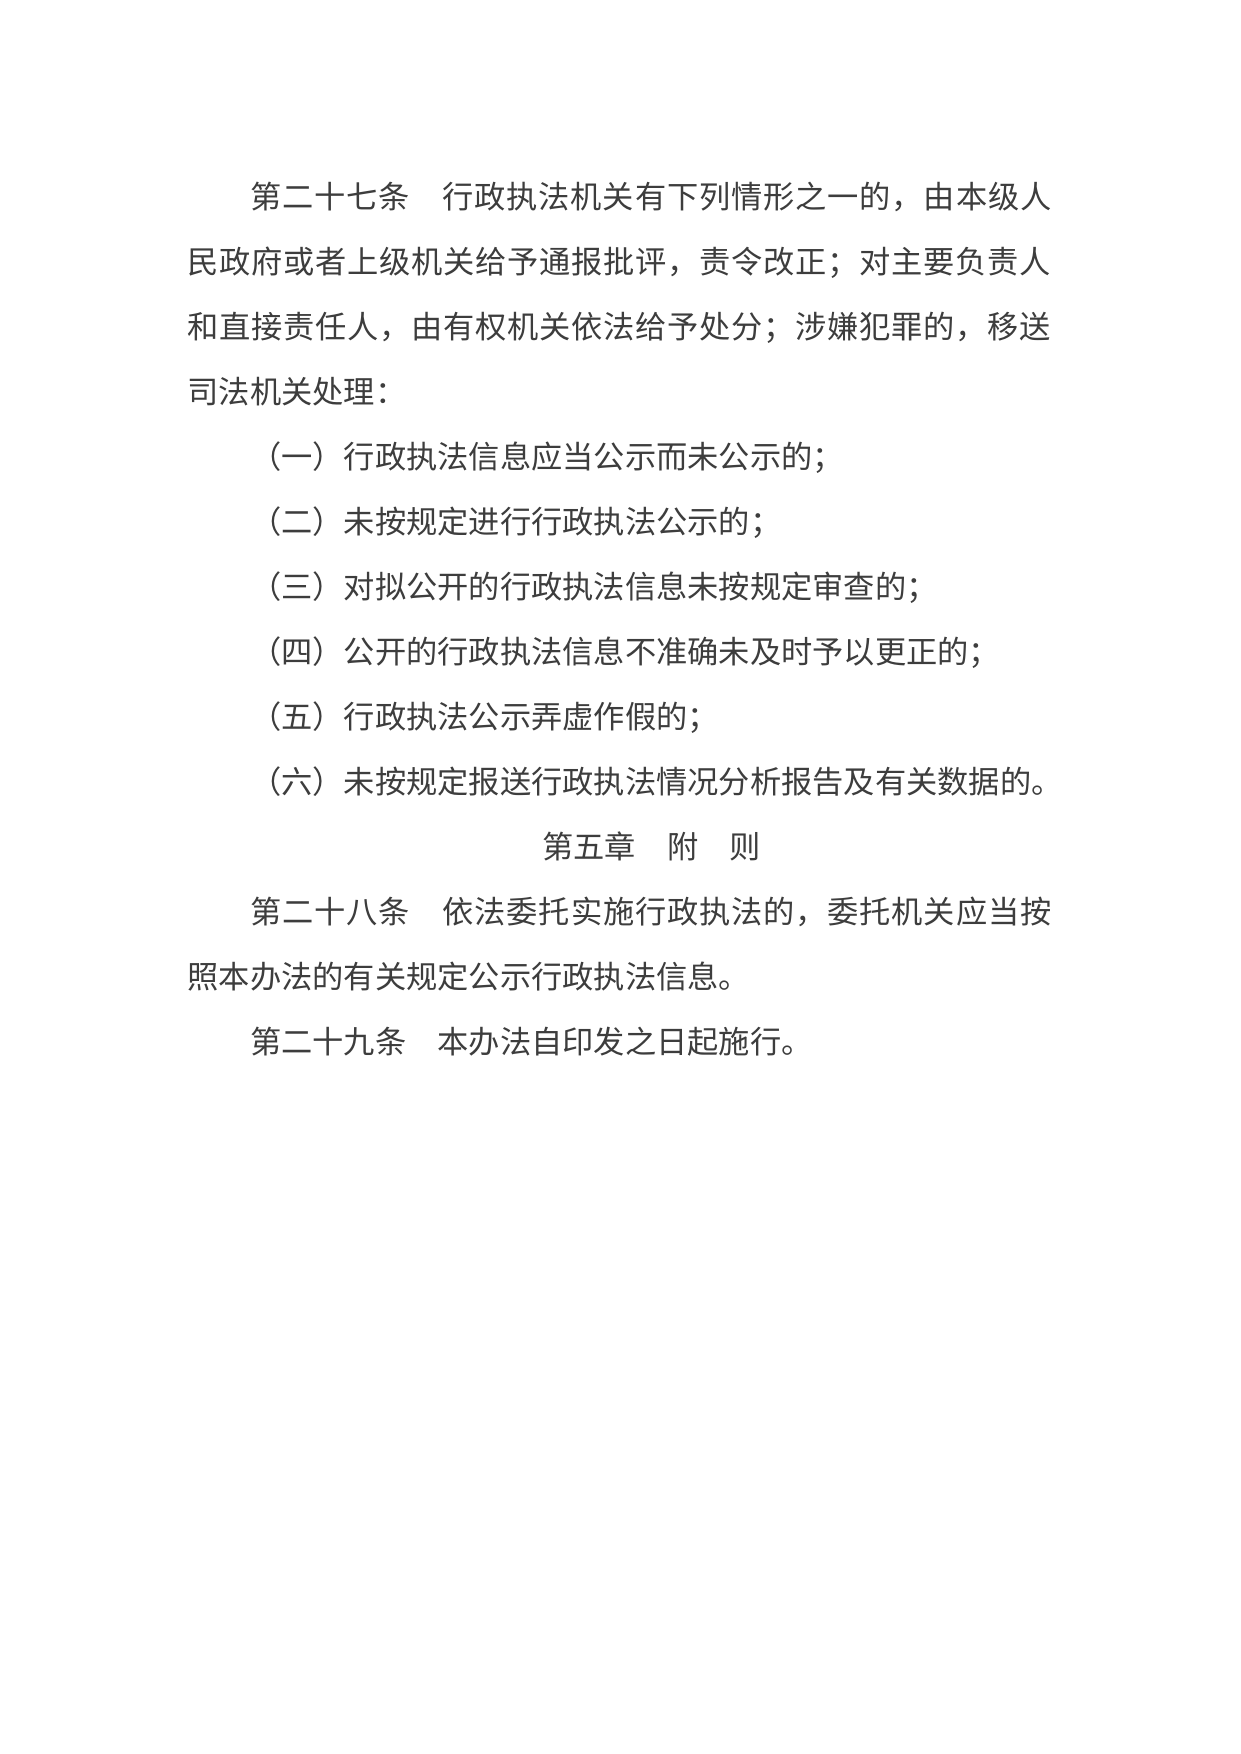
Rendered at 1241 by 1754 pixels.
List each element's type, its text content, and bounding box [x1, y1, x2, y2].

text 第二十七条 行政执法机关有下列情形之一的，由本级人民政府或者上级机关给予通报批评，责令改正；对主要负责人和直接责任人，由有权机关依法给予处分；涉嫌犯罪的，移送司法机关处理： [187, 162, 1053, 422]
text （四）公开的行政执法信息不准确未及时予以更正的； [187, 617, 1053, 682]
text 第二十九条 本办法自印发之日起施行。 [187, 1007, 1053, 1072]
text （一）行政执法信息应当公示而未公示的； [187, 422, 1053, 487]
text （二）未按规定进行行政执法公示的； [187, 487, 1053, 552]
text （六）未按规定报送行政执法情况分析报告及有关数据的。 [187, 747, 1053, 812]
text 第五章 附 则 [187, 812, 1053, 877]
text 第二十八条 依法委托实施行政执法的，委托机关应当按照本办法的有关规定公示行政执法信息。 [187, 877, 1053, 1007]
text （五）行政执法公示弄虚作假的； [187, 682, 1053, 747]
text （三）对拟公开的行政执法信息未按规定审查的； [187, 552, 1053, 617]
